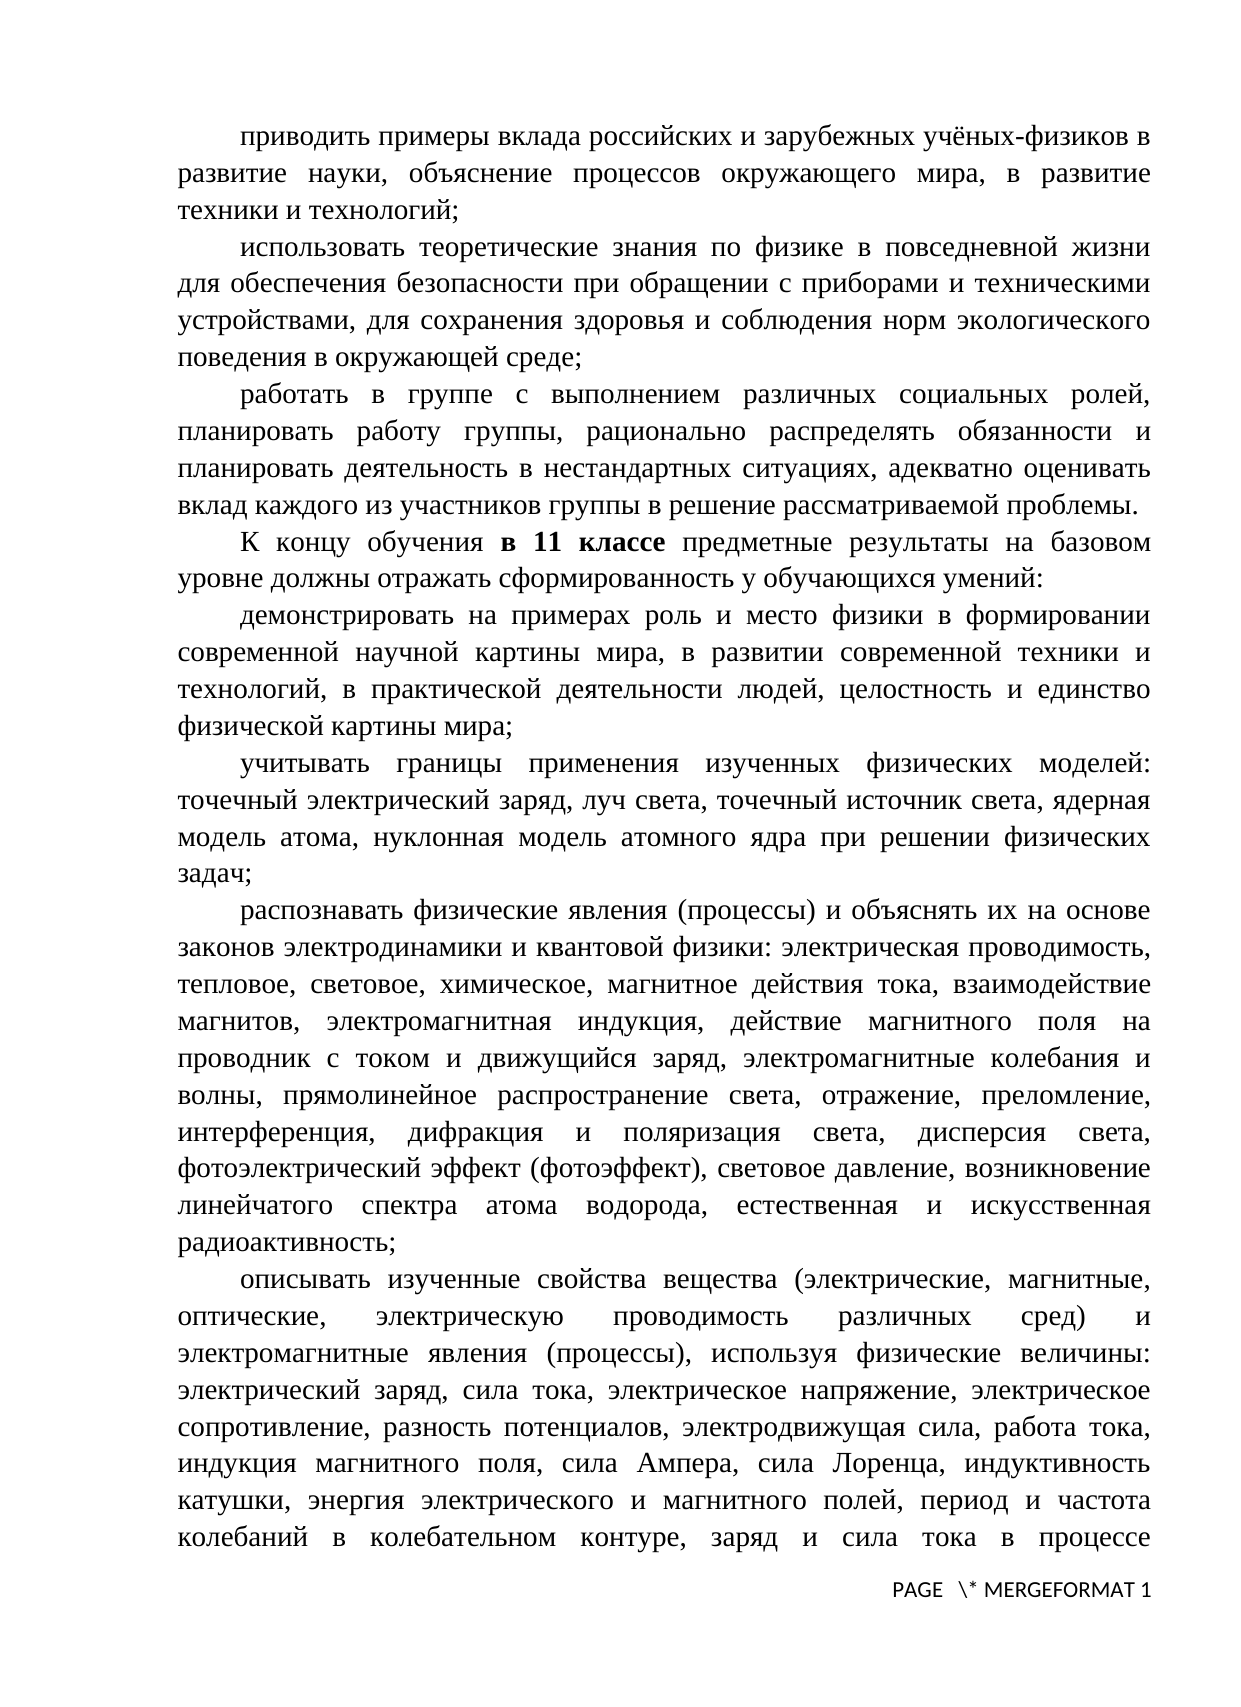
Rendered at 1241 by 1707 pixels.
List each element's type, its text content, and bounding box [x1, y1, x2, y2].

text приводить примеры вклада российских и зарубежных учёных-физиков в развитие науки, объяснение процессов окружающего мира, в развитие техники и технологий; [177, 118, 1152, 225]
text использовать теоретические знания по физике в повседневной жизни для обеспечения безопасности при обращении с приборами и техническими устройствами, для сохранения здоровья и соблюдения норм экологического поведения в окружающей среде; [177, 229, 1152, 373]
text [177, 1261, 1152, 1553]
text учитывать границы применения изученных физических моделей: точечный электрический заряд, луч света, точечный источник света, ядерная модель атома, нуклонная модель атомного ядра при решении физических задач; [177, 745, 1152, 889]
text распознавать физические явления (процессы) и объяснять их на основе законов электродинамики и квантовой физики: электрическая проводимость, тепловое, световое, химическое, магнитное действия тока, взаимодействие магнитов, электромагнитная индукция, действие магнитного поля на проводник с током и движущийся заряд, электромагнитные колебания и волны, прямолинейное распространение света, отражение, преломление, интерференция, дифракция и поляризация света, дисперсия света, фотоэлектрический эффект (фотоэффект), световое давление, возникновение линейчатого спектра атома водорода, естественная и искусственная радиоактивность; [177, 892, 1152, 1258]
text работать в группе с выполнением различных социальных ролей, планировать работу группы, рационально распределять обязанности и планировать деятельность в нестандартных ситуациях, адекватно оценивать вклад каждого из участников группы в решение рассматриваемой проблемы. [177, 376, 1152, 520]
text демонстрировать на примерах роль и место физики в формировании современной научной картины мира, в развитии современной техники и технологий, в практической деятельности людей, целостность и единство физической картины мира; [177, 597, 1152, 742]
text К концу обучения в 11 классе предметные результаты на базовом уровне должны отражать сформированность у обучающихся умений: [177, 524, 1152, 594]
